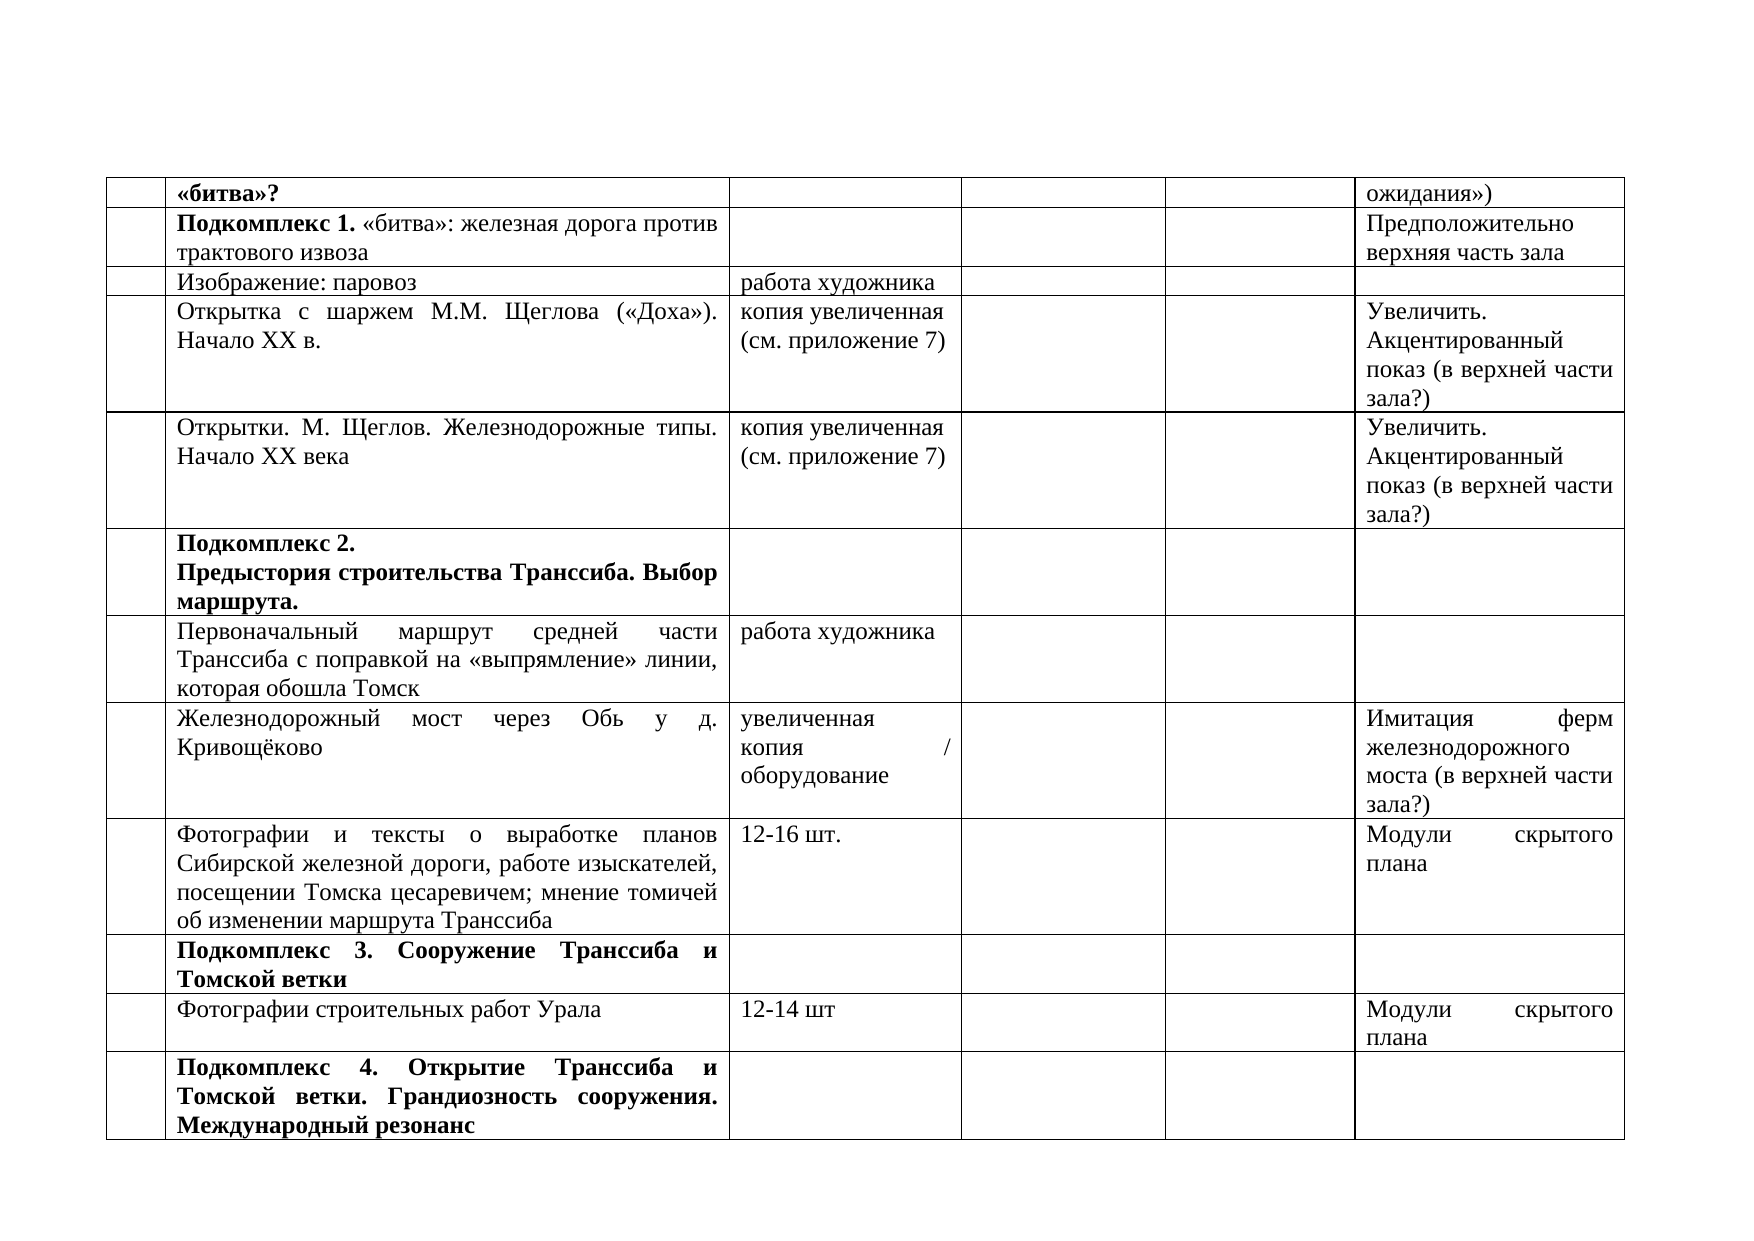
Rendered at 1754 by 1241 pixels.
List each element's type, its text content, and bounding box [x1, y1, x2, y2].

table_cell [1166, 529, 1354, 615]
table_cell [730, 529, 961, 615]
table_cell Железнодорожный мост через Обь у д. Кривощёково [166, 703, 729, 818]
table_cell Модули скрытого плана [1356, 819, 1624, 934]
table_cell [1356, 935, 1624, 993]
table_cell [1356, 529, 1624, 615]
table_cell увеличенная копия / оборудование [730, 703, 961, 818]
table_cell Подкомплекс 2. Предыстория строительства Транссиба. Выбор маршрута. [166, 529, 729, 615]
table_cell [962, 267, 1165, 295]
table_cell [1356, 1052, 1624, 1138]
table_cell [1356, 178, 1624, 207]
table_cell 12-14 шт [730, 994, 961, 1051]
table_cell [962, 529, 1165, 615]
table_cell [107, 703, 165, 818]
table_cell Первоначальный маршрут средней части Транссиба с поправкой на «выпрямление» линии, которая обошла Томск [166, 616, 729, 702]
table_cell [107, 819, 165, 934]
table_cell работа художника [730, 616, 961, 702]
table_cell Фотографии и тексты о выработке планов Сибирской железной дороги, работе изыскателей, посещении Томска цесаревичем; мнение томичей об изменении маршрута Транссиба [166, 819, 729, 934]
table_cell [730, 208, 961, 266]
table_cell [1166, 616, 1354, 702]
table_cell [730, 935, 961, 993]
table_cell копия увеличенная (см. приложение 7) [730, 413, 961, 527]
table_cell Подкомплекс 4. Открытие Транссиба и Томской ветки. Грандиозность сооружения. Международный резонанс [166, 1052, 729, 1138]
table_cell [962, 935, 1165, 993]
table_cell [107, 267, 165, 295]
table_cell [107, 178, 165, 207]
table_cell Модули скрытого плана [1356, 994, 1624, 1051]
table_cell [1166, 296, 1354, 411]
table_cell [1166, 267, 1354, 295]
table_cell [1166, 819, 1354, 934]
table_cell [1166, 413, 1354, 527]
table_cell [1356, 616, 1624, 702]
table_cell [1166, 178, 1354, 207]
table_cell [1356, 267, 1624, 295]
table_cell [107, 529, 165, 615]
table_cell Фотографии строительных работ Урала [166, 994, 729, 1051]
table_cell [962, 178, 1165, 207]
table_cell [962, 1052, 1165, 1138]
table_cell [1166, 1052, 1354, 1138]
table_cell [1166, 703, 1354, 818]
table_cell [107, 296, 165, 411]
table_cell [730, 178, 961, 207]
table_cell Подкомплекс 3. Сооружение Транссиба и Томской ветки [166, 935, 729, 993]
table_cell [962, 208, 1165, 266]
table_cell Открытки. М. Щеглов. Железнодорожные типы. Начало XX века [166, 413, 729, 527]
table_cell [166, 178, 729, 207]
table_cell [962, 703, 1165, 818]
table_cell [107, 935, 165, 993]
table_cell [1166, 208, 1354, 266]
table_cell [730, 1052, 961, 1138]
table_cell [107, 994, 165, 1051]
table_cell Предположительно верхняя часть зала [1356, 208, 1624, 266]
table_cell [962, 413, 1165, 527]
table_cell [107, 413, 165, 527]
table_cell [962, 994, 1165, 1051]
table_cell [107, 1052, 165, 1138]
table_cell [1166, 994, 1354, 1051]
table_cell [1166, 935, 1354, 993]
table_cell [962, 819, 1165, 934]
table_cell Увеличить. Акцентированный показ (в верхней части зала?) [1356, 296, 1624, 411]
table_cell Имитация ферм железнодорожного моста (в верхней части зала?) [1356, 703, 1624, 818]
table_cell копия увеличенная (см. приложение 7) [730, 296, 961, 411]
table_cell Подкомплекс 1. «битва»: железная дорога против трактового извоза [166, 208, 729, 266]
table_cell [962, 296, 1165, 411]
table_cell Изображение: паровоз [166, 267, 729, 295]
table_cell 12-16 шт. [730, 819, 961, 934]
table_cell Увеличить. Акцентированный показ (в верхней части зала?) [1356, 413, 1624, 527]
table_cell [962, 616, 1165, 702]
table_cell работа художника [730, 267, 961, 295]
table_cell [107, 616, 165, 702]
table_cell [107, 208, 165, 266]
table_cell Открытка с шаржем М.М. Щеглова («Доха»). Начало XX в. [166, 296, 729, 411]
